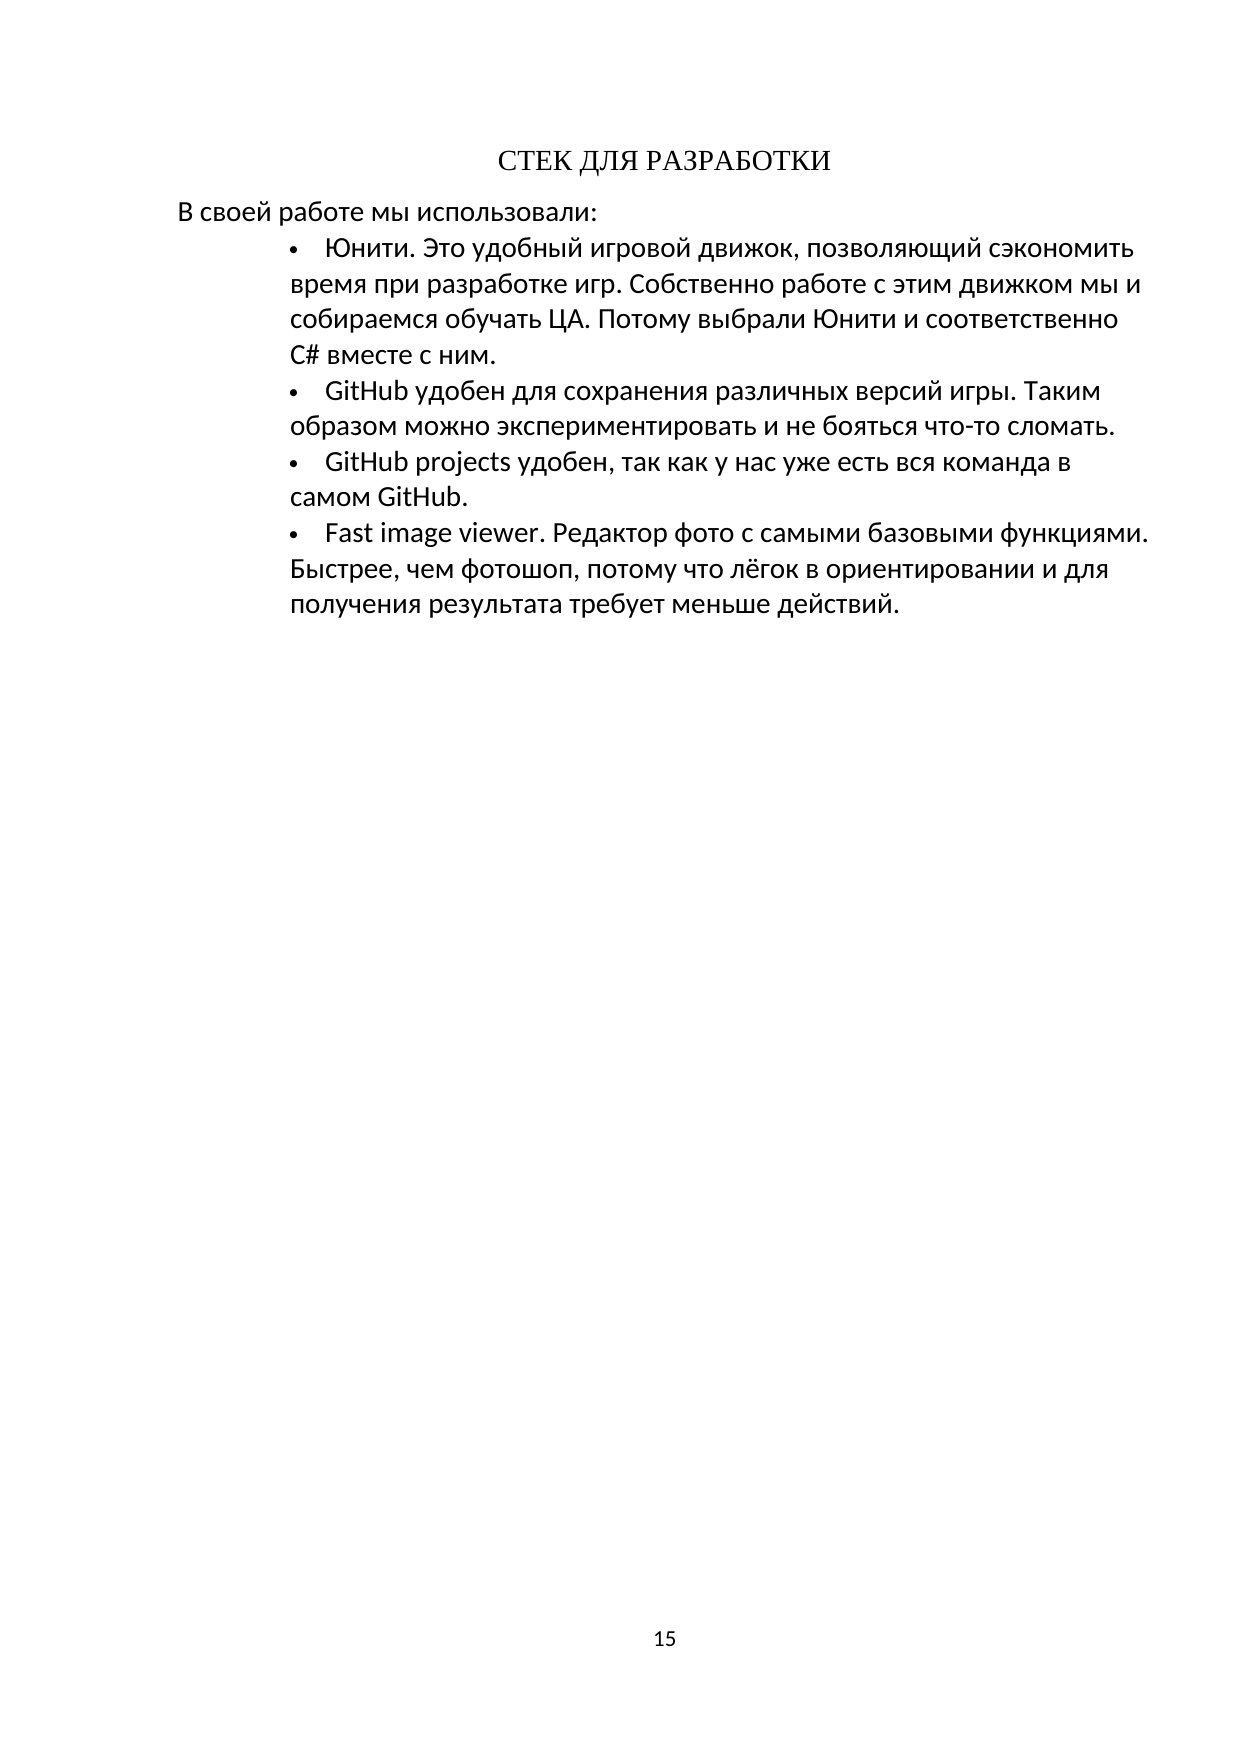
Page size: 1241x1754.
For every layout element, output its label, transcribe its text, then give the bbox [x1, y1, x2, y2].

text В своей работе мы использовали: [177, 193, 1152, 229]
list Fast image viewer. Редактор фото с самыми базовыми функциями. Быстрее, чем фотошоп, потому что лёгок в ориентировании и для получения результата требует меньше действий. [290, 514, 1152, 621]
list GitHub удобен для сохранения различных версий игры. Таким образом можно экспериментировать и не бояться что-то сломать. [290, 372, 1152, 443]
list GitHub projects удобен, так как у нас уже есть вся команда в самом GitHub. [290, 443, 1152, 514]
subtitle СТЕК ДЛЯ РАЗРАБОТКИ [177, 143, 1152, 177]
list Юнити. Это удобный игровой движок, позволяющий сэкономить время при разработке игр. Собственно работе с этим движком мы и собираемся обучать ЦА. Потому выбрали Юнити и соответственно С# вместе с ним. [290, 229, 1152, 372]
